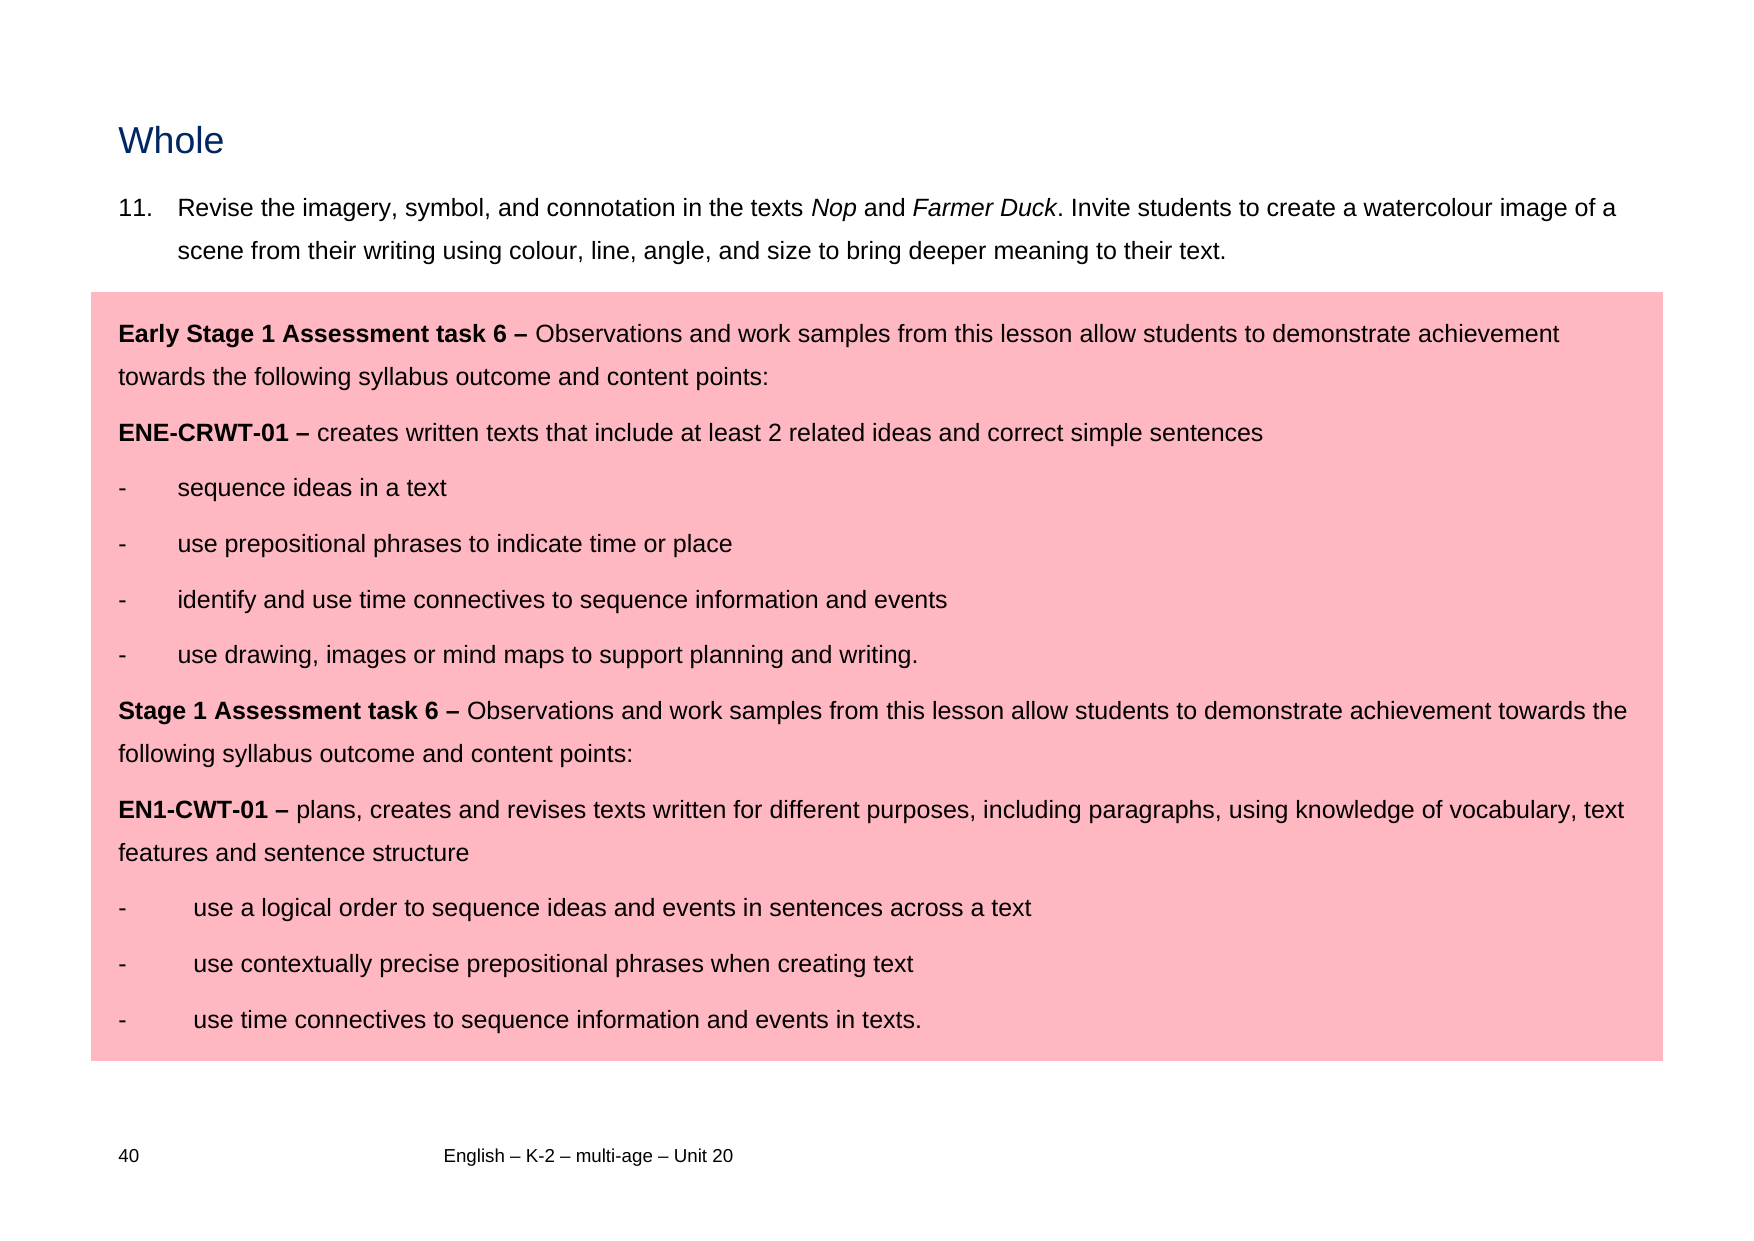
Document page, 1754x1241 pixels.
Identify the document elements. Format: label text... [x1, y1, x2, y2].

list Revise the imagery, symbol, and connotation in the texts Nop and Farmer Duck. Invite students to create a watercolour image of a scene from their writing using colour, line, angle, and size to bring deeper meaning to their text. [118, 193, 1636, 265]
text - use contextually precise prepositional phrases when creating text [97, 922, 1657, 978]
text - use time connectives to sequence information and events in texts. [97, 978, 1657, 1054]
text - use drawing, images or mind maps to support planning and writing. [97, 613, 1657, 669]
text Stage 1 Assessment task 6 – Observations and work samples from this lesson allow students to demonstrate achievement towards the following syllabus outcome and content points: [97, 669, 1657, 768]
text - use a logical order to sequence ideas and events in sentences across a text [97, 866, 1657, 922]
text ENE-CRWT-01 – creates written texts that include at least 2 related ideas and correct simple sentences [97, 391, 1657, 446]
text - use prepositional phrases to indicate time or place [97, 502, 1657, 558]
text Early Stage 1 Assessment task 6 – Observations and work samples from this lesson allow students to demonstrate achievement towards the following syllabus outcome and content points: [97, 298, 1657, 391]
text - identify and use time connectives to sequence information and events [97, 558, 1657, 613]
text EN1-CWT-01 – plans, creates and revises texts written for different purposes, including paragraphs, using knowledge of vocabulary, text features and sentence structure [97, 768, 1657, 866]
text - sequence ideas in a text [97, 446, 1657, 502]
subtitle Whole [118, 118, 1636, 161]
